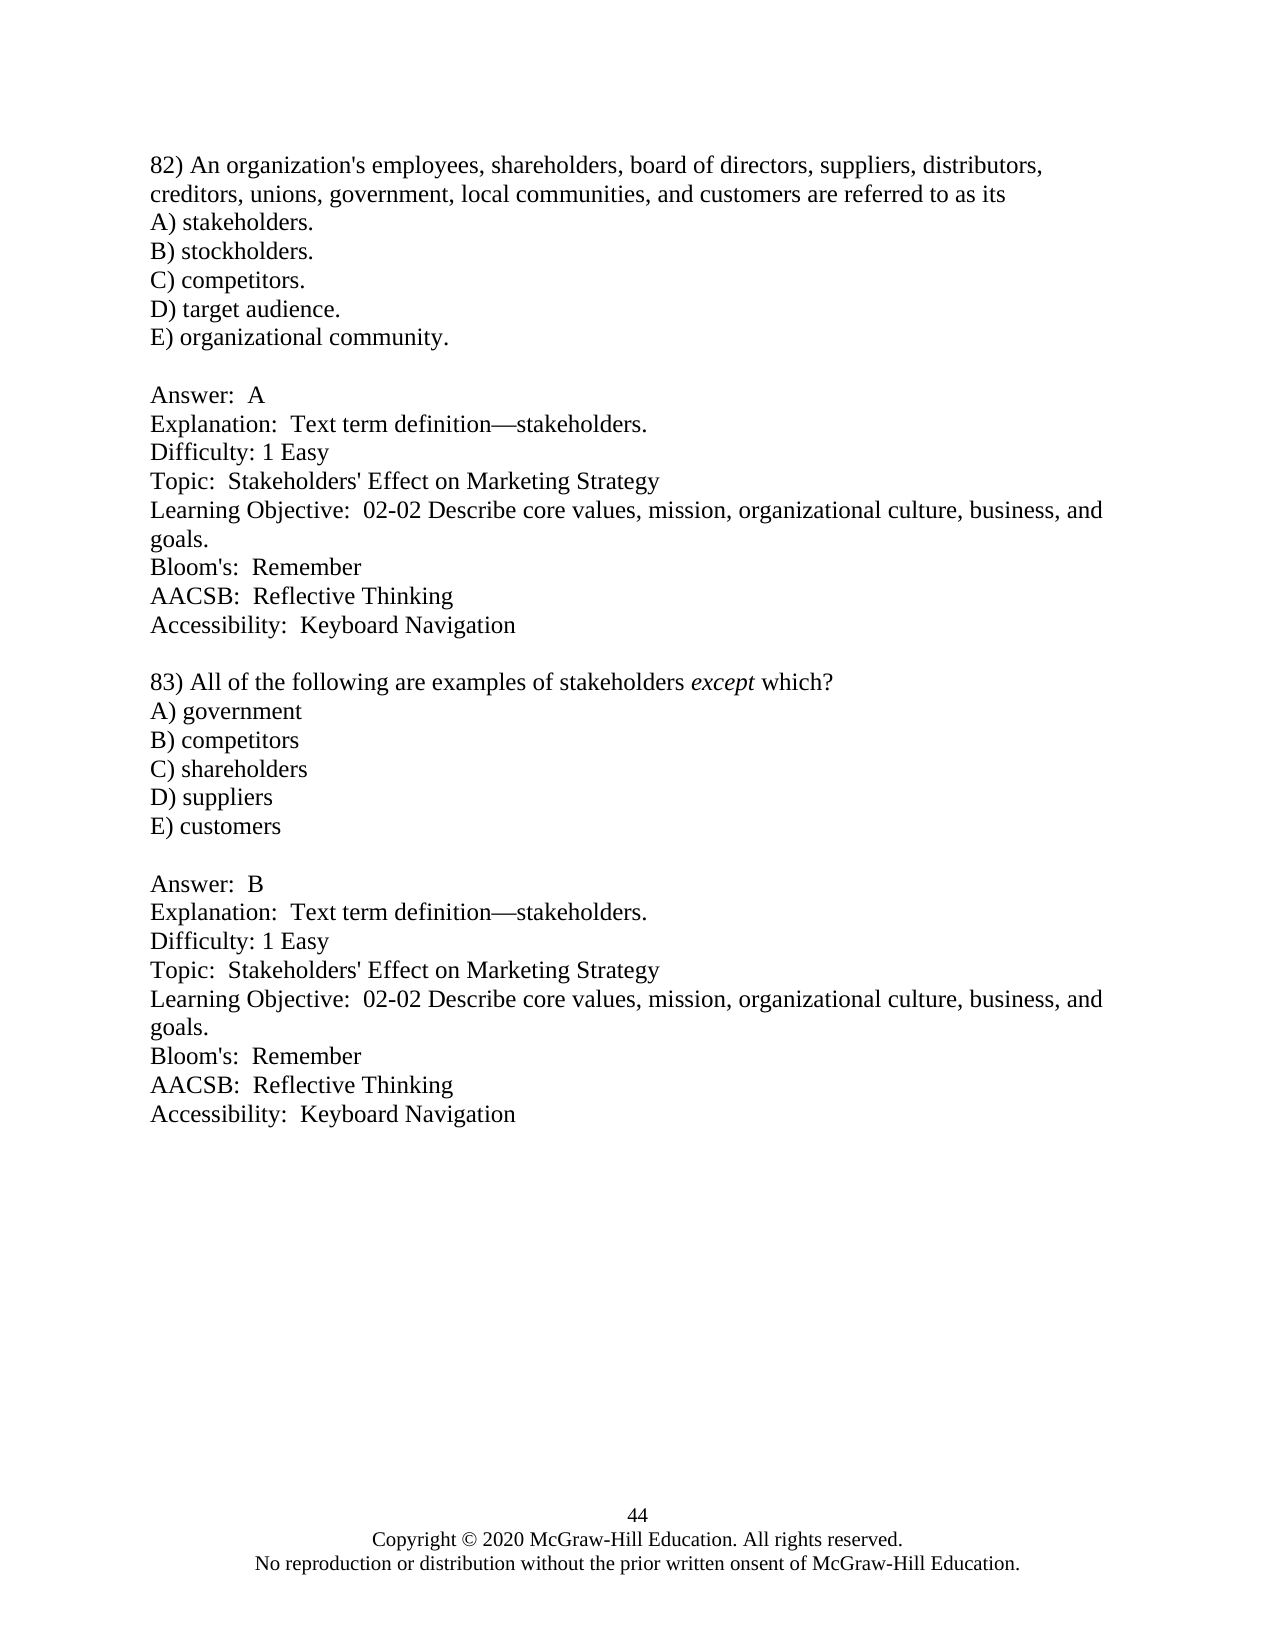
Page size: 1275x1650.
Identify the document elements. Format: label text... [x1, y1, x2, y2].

text Bloom's: Remember [150, 552, 1125, 581]
text Topic: Stakeholders' Effect on Marketing Strategy [150, 955, 1125, 984]
text Difficulty: 1 Easy [150, 926, 1125, 955]
text Explanation: Text term definition—stakeholders. [150, 897, 1125, 926]
text D) target audience. [150, 294, 1125, 322]
text A) stakeholders. [150, 207, 1125, 236]
text Answer: A [150, 380, 1125, 409]
text E) customers [150, 811, 1125, 840]
text Topic: Stakeholders' Effect on Marketing Strategy [150, 466, 1125, 495]
text Difficulty: 1 Easy [150, 437, 1125, 466]
text B) competitors [150, 725, 1125, 754]
text Answer: B [150, 869, 1125, 897]
text C) shareholders [150, 754, 1125, 782]
text E) organizational community. [150, 322, 1125, 351]
text C) competitors. [150, 265, 1125, 294]
text D) suppliers [150, 782, 1125, 811]
text A) government [150, 696, 1125, 725]
text AACSB: Reflective Thinking [150, 1070, 1125, 1099]
text 83) All of the following are examples of stakeholders except which? [150, 667, 1125, 696]
text B) stockholders. [150, 236, 1125, 265]
text 82) An organization's employees, shareholders, board of directors, suppliers, distributors, creditors, unions, government, local communities, and customers are referred to as its [150, 150, 1125, 207]
text Accessibility: Keyboard Navigation [150, 1099, 1125, 1127]
text Learning Objective: 02-02 Describe core values, mission, organizational culture, business, and goals. [150, 495, 1125, 552]
text Explanation: Text term definition—stakeholders. [150, 409, 1125, 437]
text AACSB: Reflective Thinking [150, 581, 1125, 610]
text Accessibility: Keyboard Navigation [150, 610, 1125, 639]
text Learning Objective: 02-02 Describe core values, mission, organizational culture, business, and goals. [150, 984, 1125, 1041]
text Bloom's: Remember [150, 1041, 1125, 1070]
